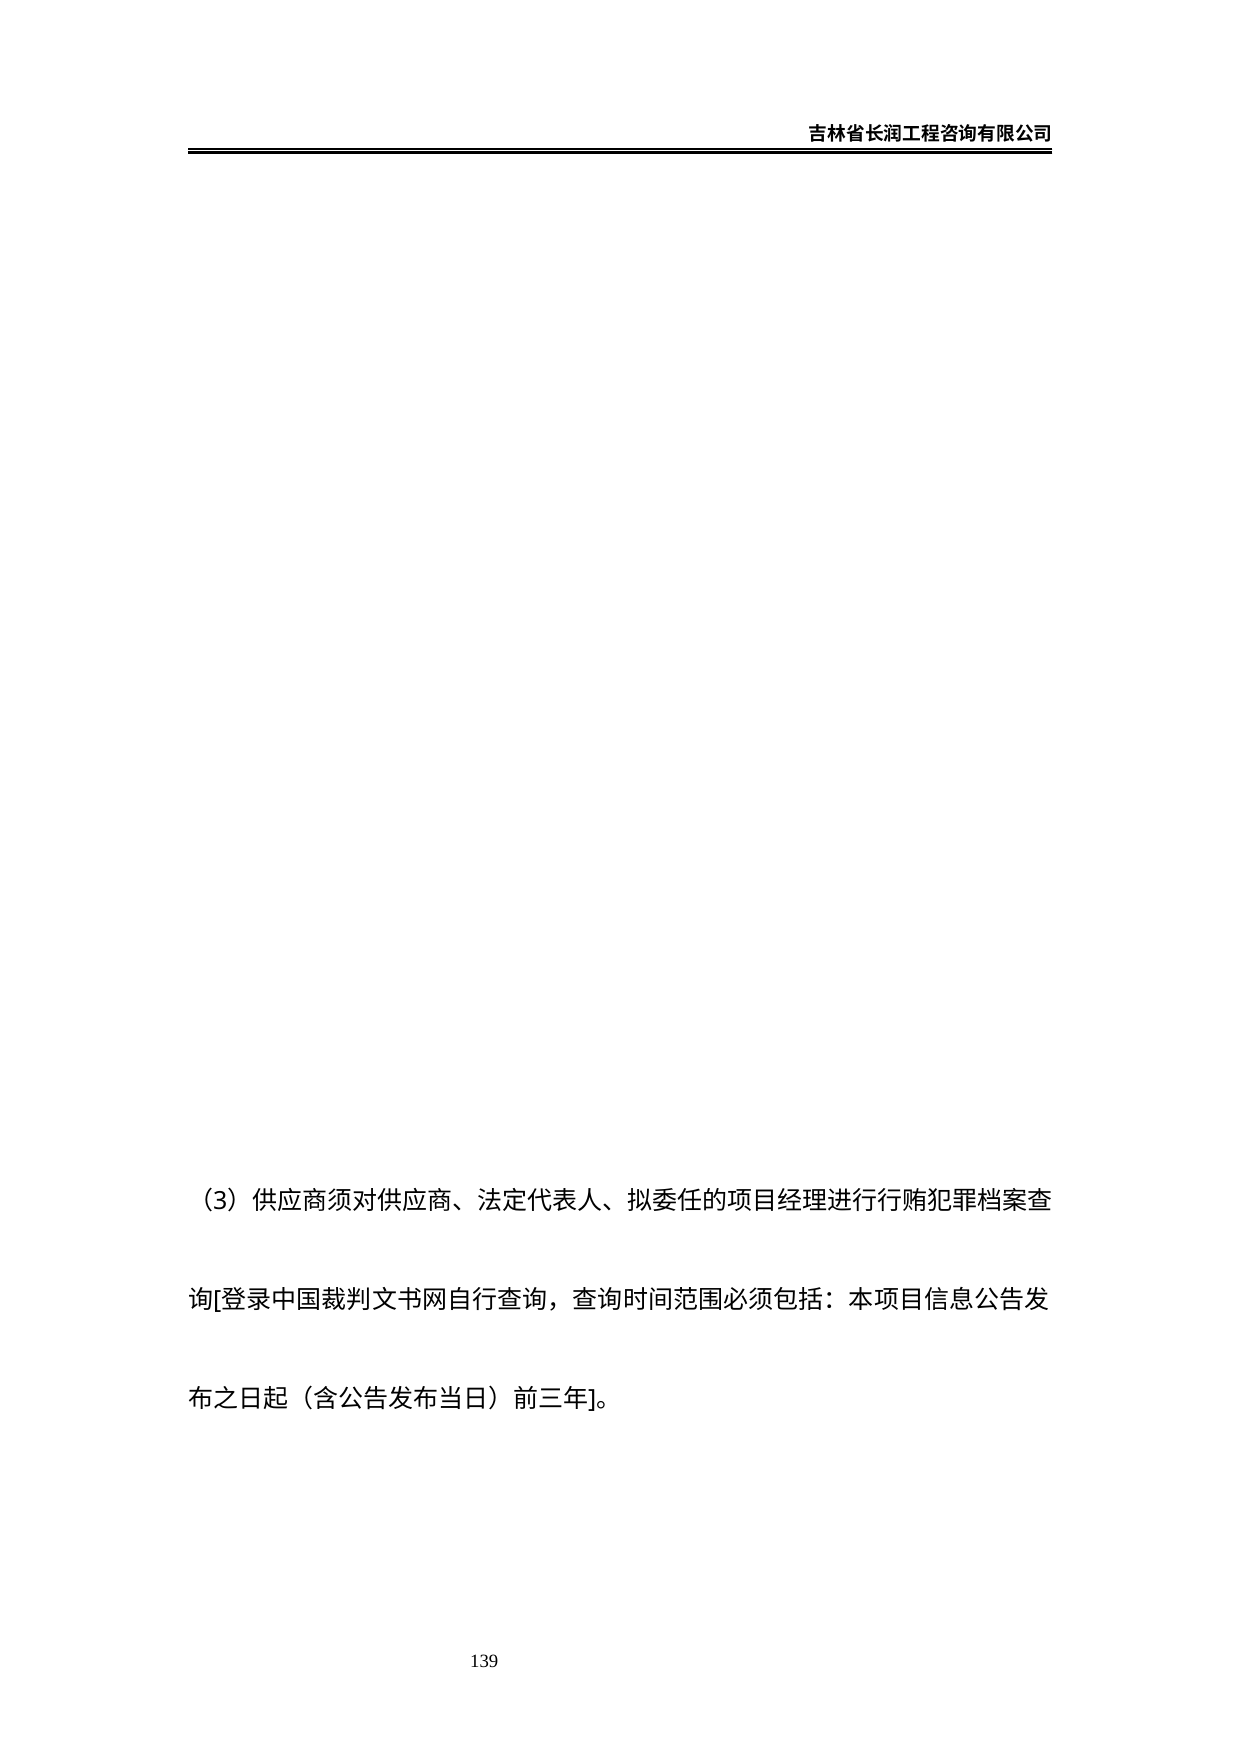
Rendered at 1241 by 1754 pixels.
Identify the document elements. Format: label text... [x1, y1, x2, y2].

list 供应商须对供应商、法定代表人、拟委任的项目经理进行行贿犯罪档案查询[登录中国裁判文书网自行查询，查询时间范围必须包括：本项目信息公告发布之日起（含公告发布当日）前三年]。 [188, 1165, 1052, 1429]
